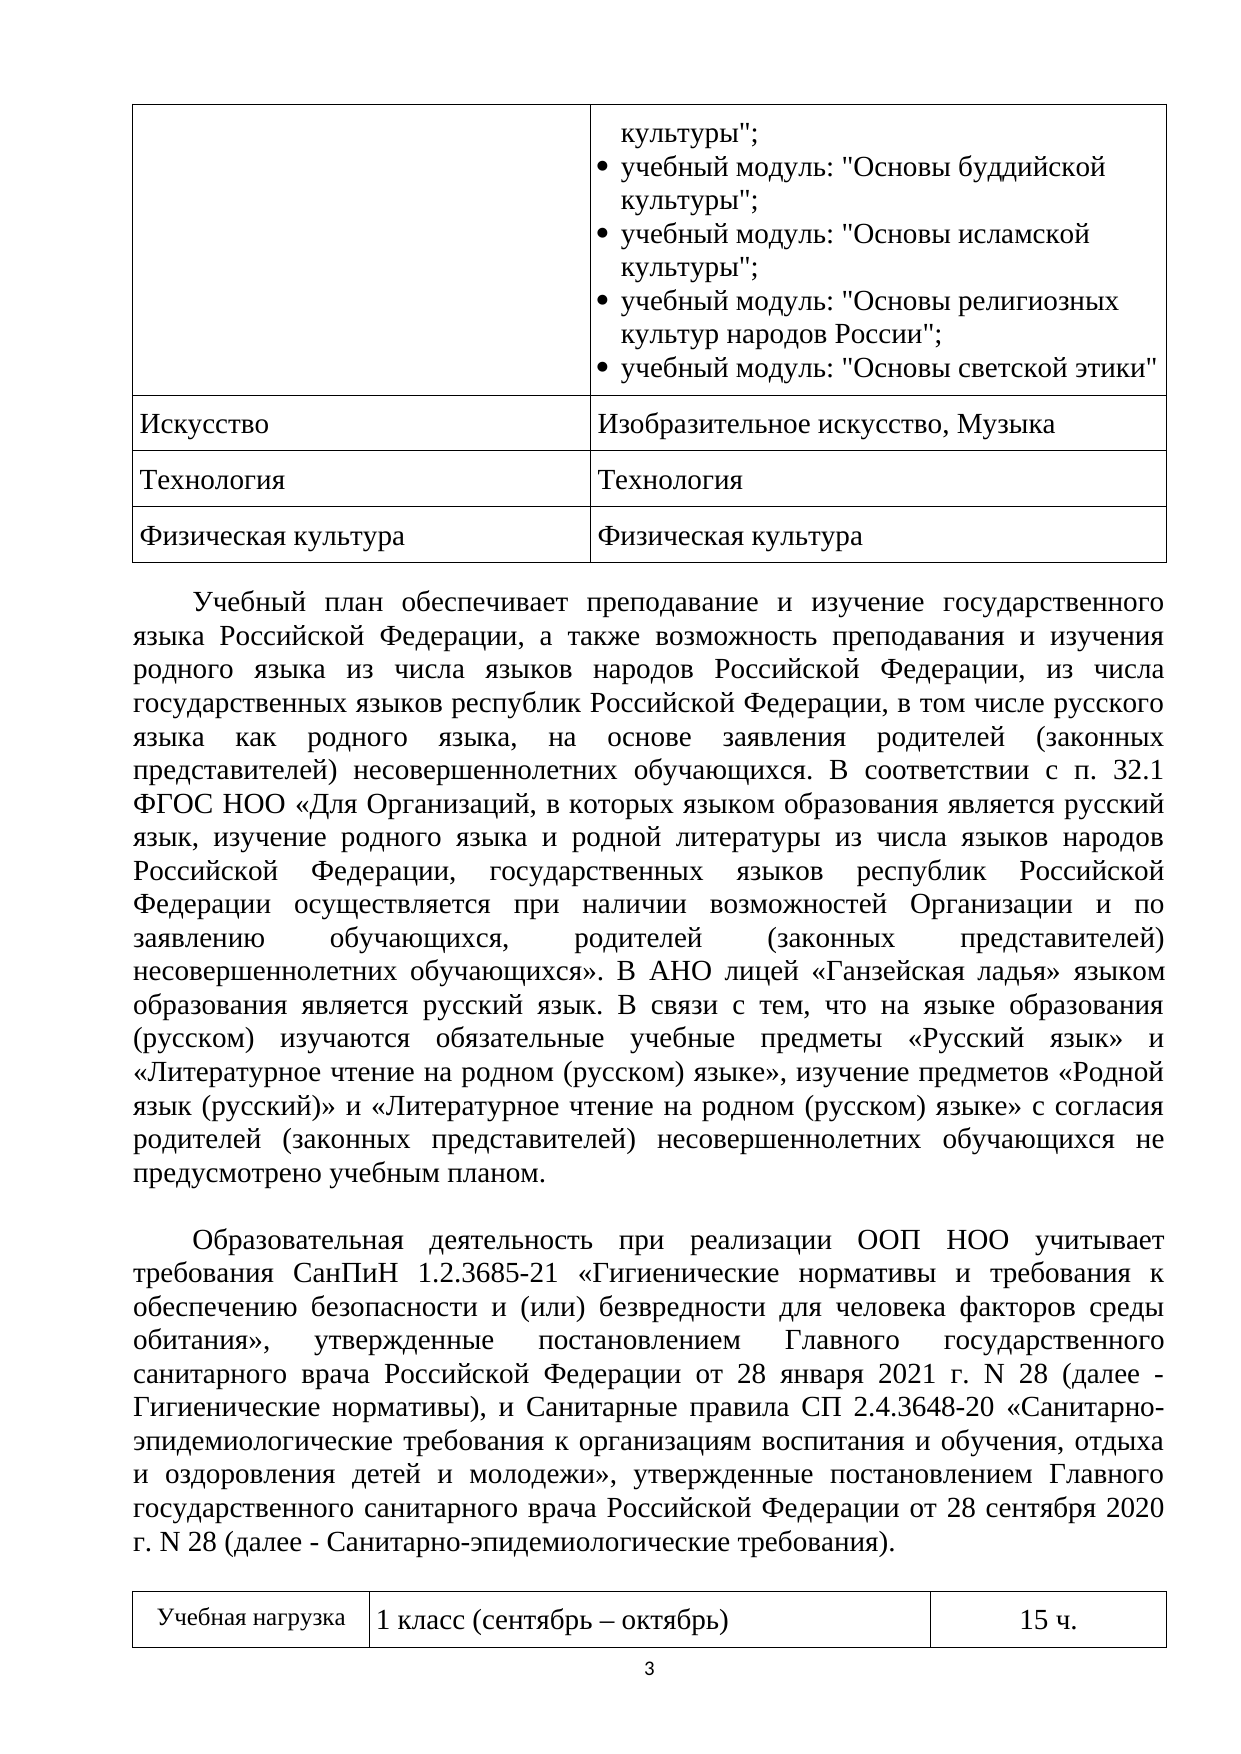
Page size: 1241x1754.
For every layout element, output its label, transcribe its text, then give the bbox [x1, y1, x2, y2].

table_cell Искусство [133, 396, 590, 450]
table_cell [591, 105, 1166, 394]
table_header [133, 1592, 369, 1647]
text Образовательная деятельность при реализации ООП НОО учитывает требования СанПиН 1.2.3685-21 «Гигиенические нормативы и требования к обеспечению безопасности и (или) безвредности для человека факторов среды обитания», утвержденные постановлением Главного государственного санитарного врача Российской Федерации от 28 января 2021 г. N 28 (далее - Гигиенические нормативы), и Санитарные правила СП 2.4.3648-20 «Санитарно-эпидемиологические требования к организациям воспитания и обучения, отдыха и оздоровления детей и молодежи», утвержденные постановлением Главного государственного санитарного врача Российской Федерации от 28 сентября 2020 г. N 28 (далее - Санитарно-эпидемиологические требования). [133, 1222, 1165, 1557]
text Учебный план обеспечивает преподавание и изучение государственного языка Российской Федерации, а также возможность преподавания и изучения родного языка из числа языков народов Российской Федерации, из числа государственных языков республик Российской Федерации, в том числе русского языка как родного языка, на основе заявления родителей (законных представителей) несовершеннолетних обучающихся. В соответствии с п. 32.1 ФГОС НОО «Для Организаций, в которых языком образования является русский язык, изучение родного языка и родной литературы из числа языков народов Российской Федерации, государственных языков республик Российской Федерации осуществляется при наличии возможностей Организации и по заявлению обучающихся, родителей (законных представителей) несовершеннолетних обучающихся». В АНО лицей «Ганзейская ладья» языком образования является русский язык. В связи с тем, что на языке образования (русском) изучаются обязательные учебные предметы «Русский язык» и «Литературное чтение на родном (русском) языке», изучение предметов «Родной язык (русский)» и «Литературное чтение на родном (русском) языке» с согласия родителей (законных представителей) несовершеннолетних обучающихся не предусмотрено учебным планом. [133, 584, 1165, 1188]
table_cell Физическая культура [591, 507, 1166, 562]
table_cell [133, 105, 590, 394]
table_cell Технология [591, 451, 1166, 506]
table_cell Физическая культура [133, 507, 590, 562]
table_header 15 ч. [931, 1592, 1166, 1647]
table_cell Изобразительное искусство, Музыка [591, 396, 1166, 450]
table_cell Технология [133, 451, 590, 506]
table_header 1 класс (сентябрь – октябрь) [370, 1592, 930, 1647]
